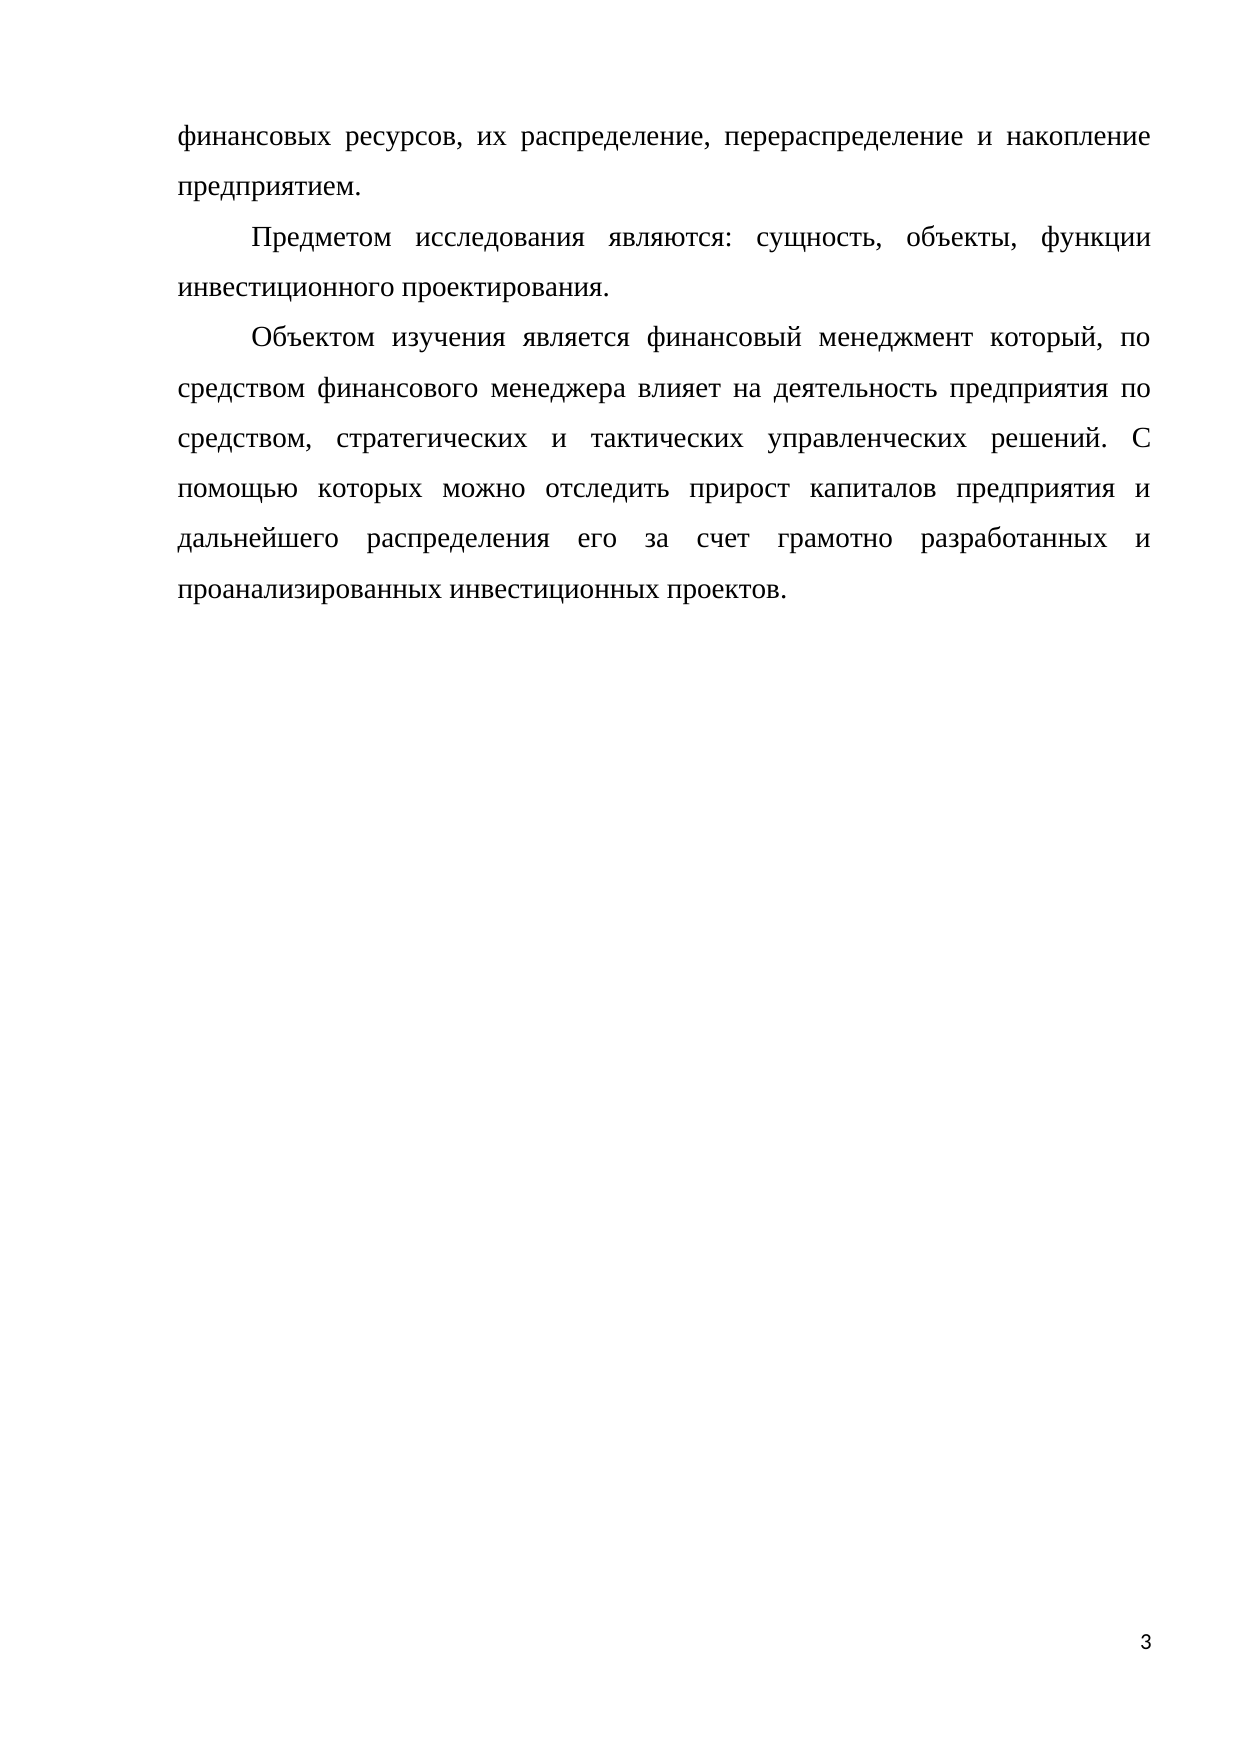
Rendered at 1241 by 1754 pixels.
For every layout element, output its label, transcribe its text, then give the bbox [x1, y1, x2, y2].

text Объектом изучения является финансовый менеджмент который, по средством финансового менеджера влияет на деятельность предприятия по средством, стратегических и тактических управленческих решений. С помощью которых можно отследить прирост капиталов предприятия и дальнейшего распределения его за счет грамотно разработанных и проанализированных инвестиционных проектов. [177, 319, 1152, 604]
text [177, 118, 1152, 202]
text Предметом исследования являются: сущность, объекты, функции инвестиционного проектирования. [177, 219, 1152, 303]
